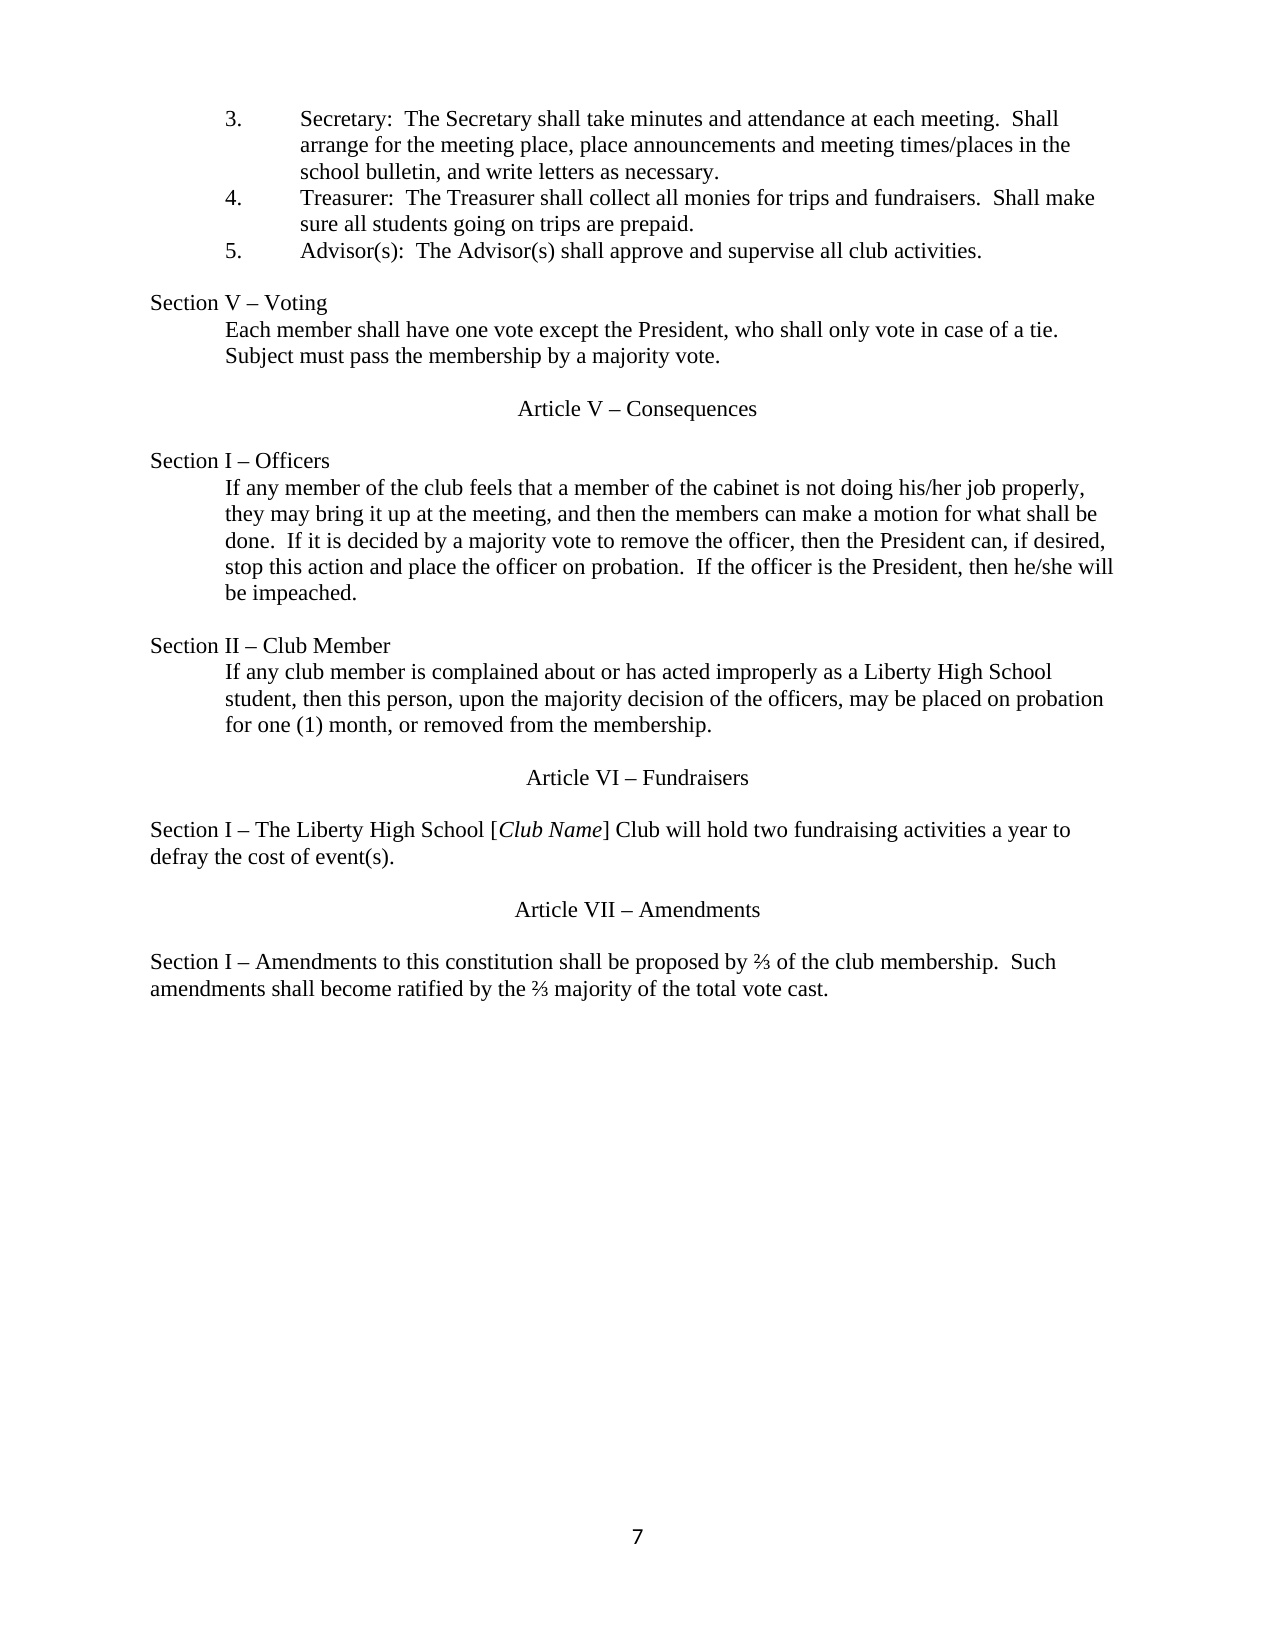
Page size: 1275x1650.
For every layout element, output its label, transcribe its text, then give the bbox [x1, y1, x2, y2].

text If any member of the club feels that a member of the cabinet is not doing his/her job properly, they may bring it up at the meeting, and then the members can make a motion for what shall be done. If it is decided by a majority vote to remove the officer, then the President can, if desired, stop this action and place the officer on probation. If the officer is the President, then he/she will be impeached. [225, 474, 1125, 606]
text 5. Advisor(s): The Advisor(s) shall approve and supervise all club activities. [150, 237, 1125, 263]
text Article VI – Fundraisers [150, 764, 1125, 790]
text 3. Secretary: The Secretary shall take minutes and attendance at each meeting. Shall arrange for the meeting place, place announcements and meeting times/places in the school bulletin, and write letters as necessary. [225, 105, 1125, 184]
text Section V – Voting [150, 289, 1125, 316]
text Section I – Amendments to this constitution shall be proposed by ⅔ of the club membership. Such amendments shall become ratified by the ⅔ majority of the total vote cast. [150, 948, 1125, 1001]
text Section I – Officers [150, 448, 1125, 474]
text Article V – Consequences [150, 395, 1125, 421]
text Article VII – Amendments [150, 896, 1125, 922]
text Section I – The Liberty High School [Club Name] Club will hold two fundraising activities a year to defray the cost of event(s). [150, 817, 1125, 869]
text If any club member is complained about or has acted improperly as a Liberty High School student, then this person, upon the majority decision of the officers, may be placed on probation for one (1) month, or removed from the membership. [225, 658, 1125, 737]
text 4. Treasurer: The Treasurer shall collect all monies for trips and fundraisers. Shall make sure all students going on trips are prepaid. [225, 184, 1125, 237]
text Section II – Club Member [150, 632, 1125, 658]
text Each member shall have one vote except the President, who shall only vote in case of a tie. Subject must pass the membership by a majority vote. [225, 316, 1125, 368]
